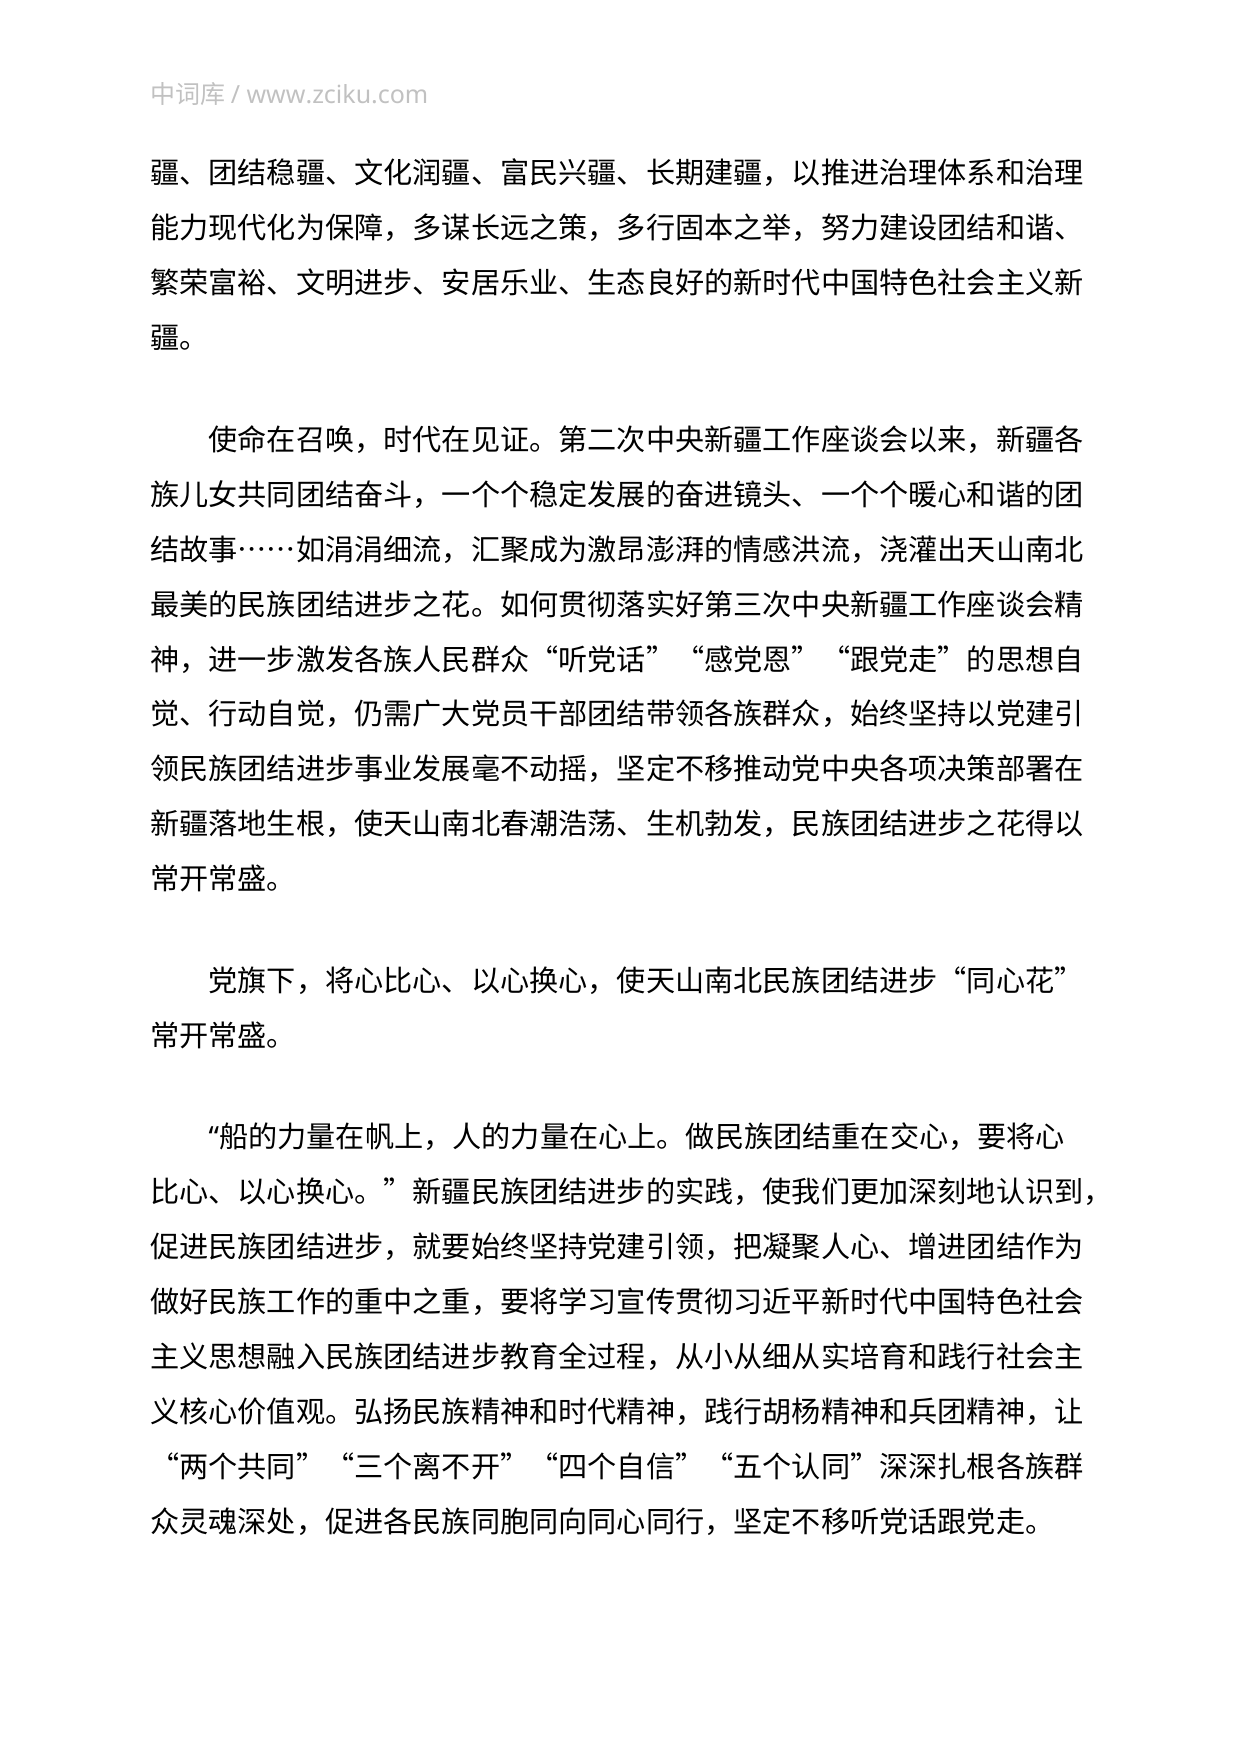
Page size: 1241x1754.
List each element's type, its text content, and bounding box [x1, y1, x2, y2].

text “船的力量在帆上，人的力量在心上。做民族团结重在交心，要将心比心、以心换心。”新疆民族团结进步的实践，使我们更加深刻地认识到，促进民族团结进步，就要始终坚持党建引领，把凝聚人心、增进团结作为做好民族工作的重中之重，要将学习宣传贯彻习近平新时代中国特色社会主义思想融入民族团结进步教育全过程，从小从细从实培育和践行社会主义核心价值观。弘扬民族精神和时代精神，践行胡杨精神和兵团精神，让“两个共同”“三个离不开”“四个自信”“五个认同”深深扎根各族群众灵魂深处，促进各民族同胞同向同心同行，坚定不移听党话跟党走。 [150, 1114, 1090, 1541]
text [150, 150, 1090, 357]
text 使命在召唤，时代在见证。第二次中央新疆工作座谈会以来，新疆各族儿女共同团结奋斗，一个个稳定发展的奋进镜头、一个个暖心和谐的团结故事……如涓涓细流，汇聚成为激昂澎湃的情感洪流，浇灌出天山南北最美的民族团结进步之花。如何贯彻落实好第三次中央新疆工作座谈会精神，进一步激发各族人民群众“听党话”“感党恩”“跟党走”的思想自觉、行动自觉，仍需广大党员干部团结带领各族群众，始终坚持以党建引领民族团结进步事业发展毫不动摇，坚定不移推动党中央各项决策部署在新疆落地生根，使天山南北春潮浩荡、生机勃发，民族团结进步之花得以常开常盛。 [150, 416, 1090, 898]
text 党旗下，将心比心、以心换心，使天山南北民族团结进步“同心花”常开常盛。 [150, 957, 1090, 1054]
